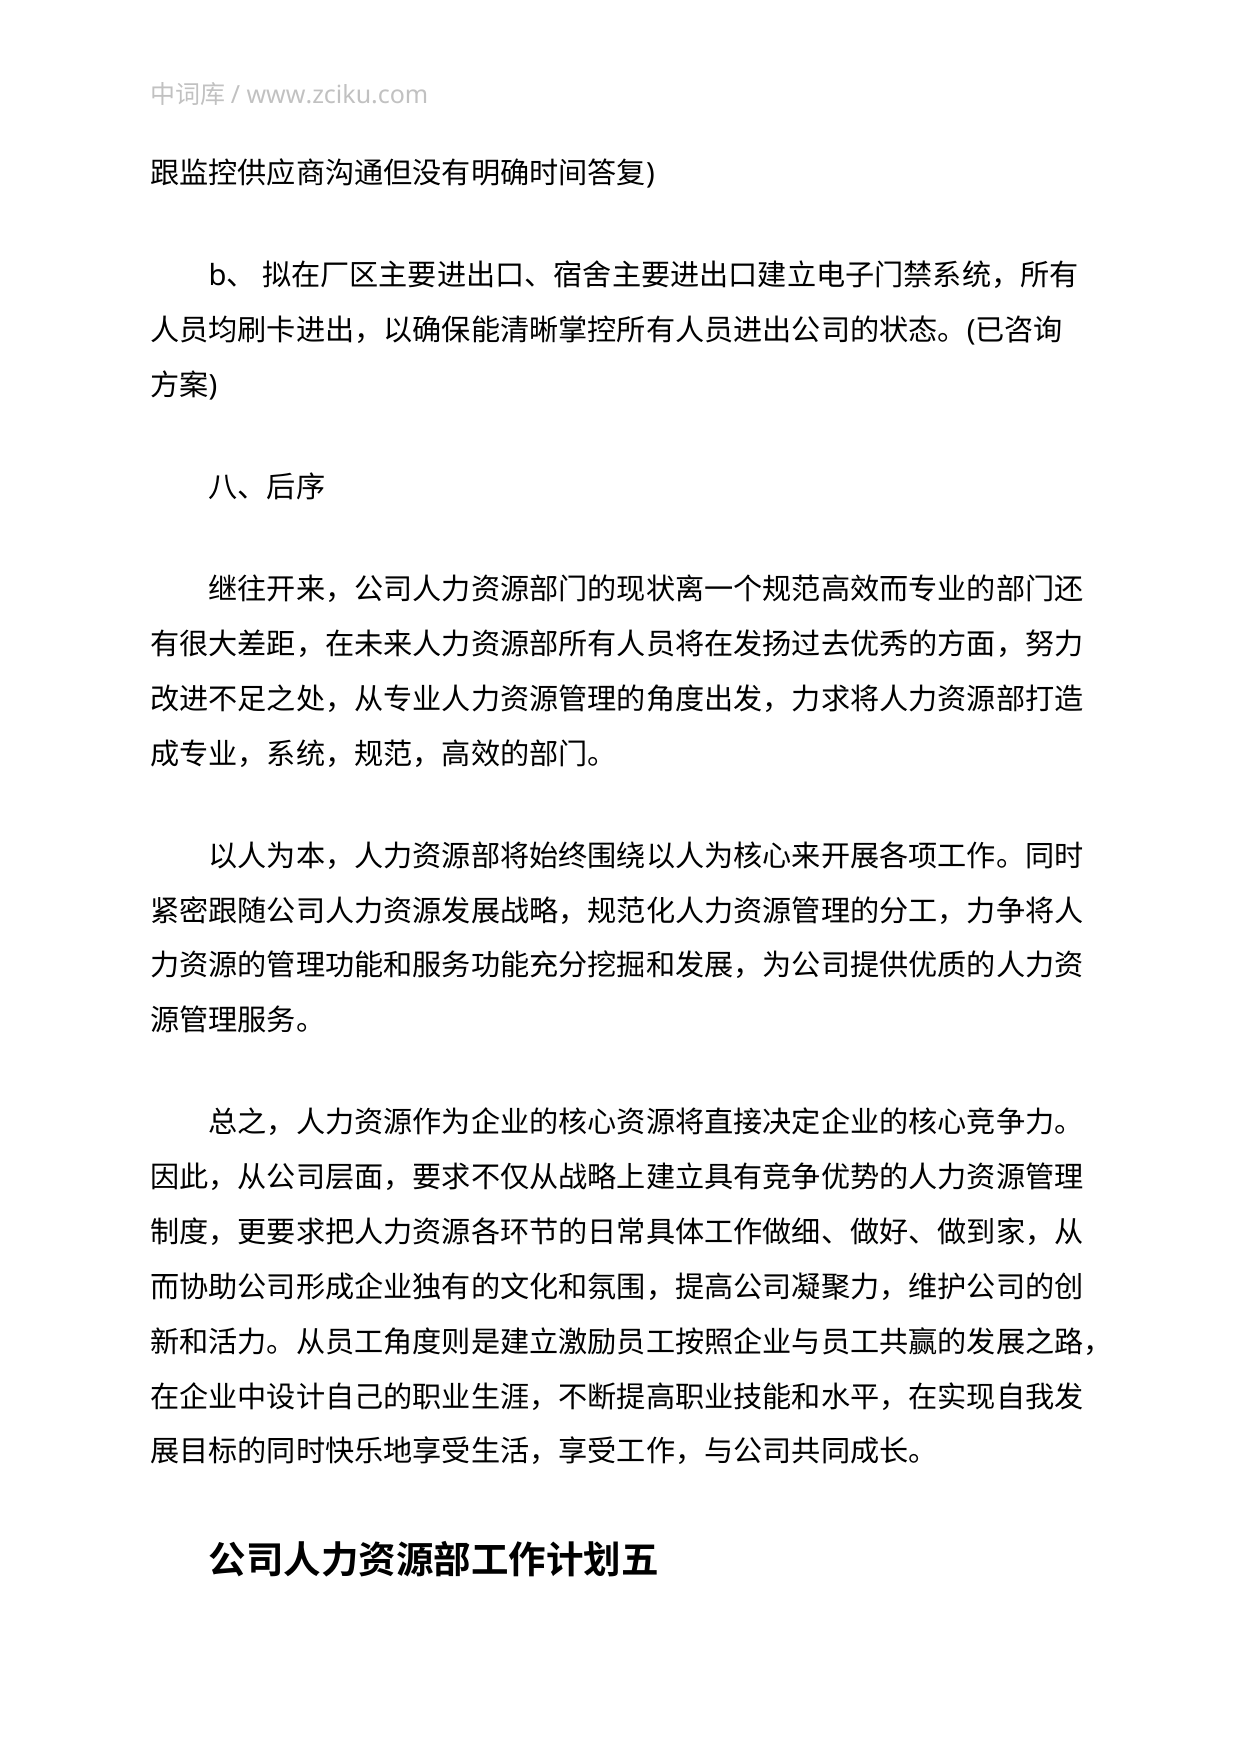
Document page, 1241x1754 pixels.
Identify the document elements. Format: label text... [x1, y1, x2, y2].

text 继往开来，公司人力资源部门的现状离一个规范高效而专业的部门还有很大差距，在未来人力资源部所有人员将在发扬过去优秀的方面，努力改进不足之处，从专业人力资源管理的角度出发，力求将人力资源部打造成专业，系统，规范，高效的部门。 [150, 566, 1090, 773]
text 公司人力资源部工作计划五 [150, 1530, 1090, 1584]
text 以人为本，人力资源部将始终围绕以人为核心来开展各项工作。同时紧密跟随公司人力资源发展战略，规范化人力资源管理的分工，力争将人力资源的管理功能和服务功能充分挖掘和发展，为公司提供优质的人力资源管理服务。 [150, 832, 1090, 1039]
text b、 拟在厂区主要进出口、宿舍主要进出口建立电子门禁系统，所有人员均刷卡进出，以确保能清晰掌控所有人员进出公司的状态。(已咨询方案) [150, 252, 1090, 404]
text 八、后序 [150, 464, 1090, 506]
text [150, 150, 1090, 192]
text 总之，人力资源作为企业的核心资源将直接决定企业的核心竞争力。因此，从公司层面，要求不仅从战略上建立具有竞争优势的人力资源管理制度，更要求把人力资源各环节的日常具体工作做细、做好、做到家，从而协助公司形成企业独有的文化和氛围，提高公司凝聚力，维护公司的创新和活力。从员工角度则是建立激励员工按照企业与员工共赢的发展之路，在企业中设计自己的职业生涯，不断提高职业技能和水平，在实现自我发展目标的同时快乐地享受生活，享受工作，与公司共同成长。 [150, 1099, 1090, 1470]
